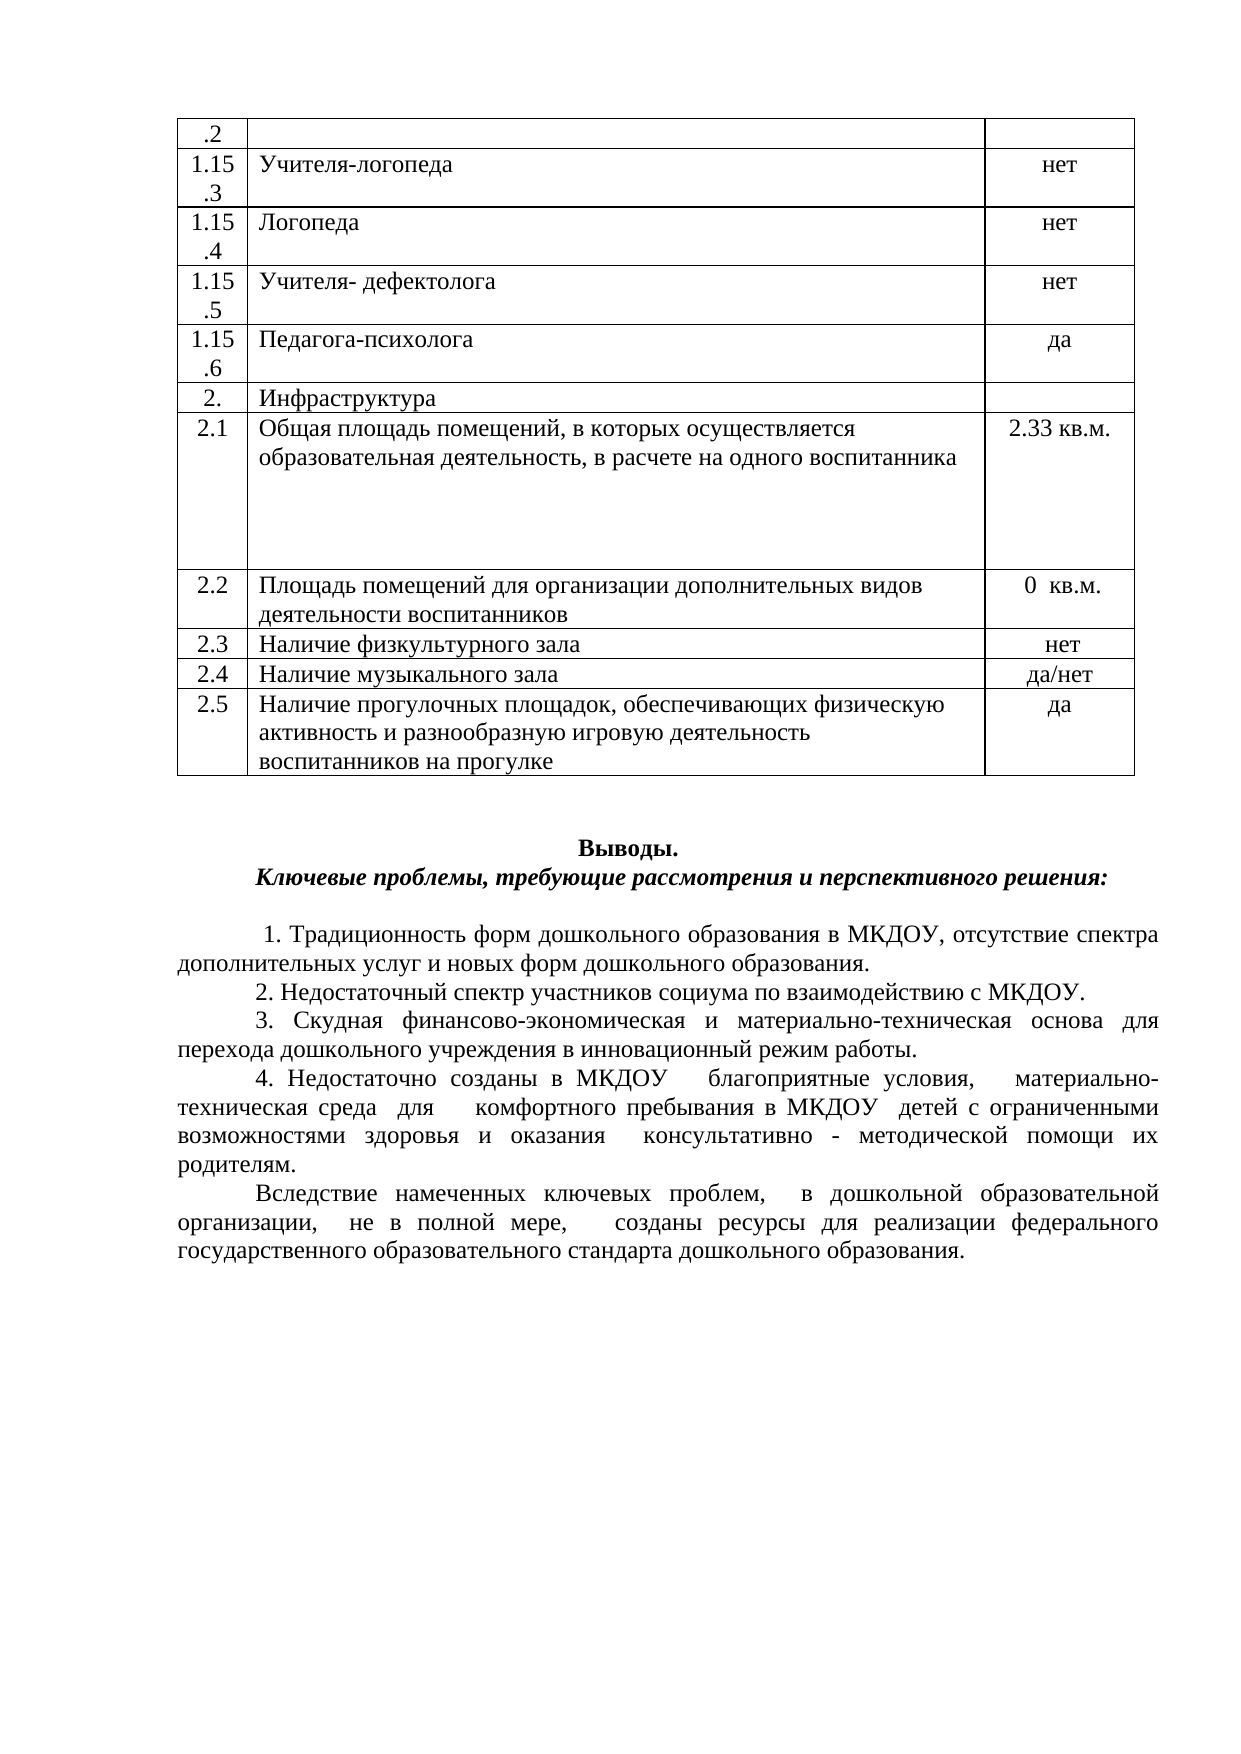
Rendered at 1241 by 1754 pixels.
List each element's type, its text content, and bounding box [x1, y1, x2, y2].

table_cell нет [986, 149, 1134, 206]
table_cell Наличие физкультурного зала [248, 629, 984, 658]
table_cell Учителя- дефектолога [248, 266, 984, 323]
table_cell да [986, 119, 1134, 148]
table_cell [986, 383, 1134, 412]
table_cell 1.15.4 [178, 208, 247, 265]
text 1. Традиционность форм дошкольного образования в МКДОУ, отсутствие спектра дополнительных услуг и новых форм дошкольного образования. [177, 919, 1160, 977]
table_cell 1.15.6 [178, 325, 247, 382]
table_cell да [986, 689, 1134, 775]
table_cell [248, 119, 984, 148]
text Ключевые проблемы, требующие рассмотрения и перспективного решения: [177, 862, 1160, 891]
table_cell Логопеда [248, 208, 984, 265]
table_cell Наличие музыкального зала [248, 659, 984, 688]
table_cell нет [986, 266, 1134, 323]
table_cell 0 кв.м. [986, 570, 1134, 628]
table_cell 2.4 [178, 659, 247, 688]
table_cell 2.33 кв.м. [986, 413, 1134, 569]
table_cell Инфраструктура [248, 383, 984, 412]
table_cell 2. [178, 383, 247, 412]
table_cell 2.1 [178, 413, 247, 569]
table_cell Учителя-логопеда [248, 149, 984, 206]
table_cell 1.15.3 [178, 149, 247, 206]
table_cell да [986, 325, 1134, 382]
table_cell 2.5 [178, 689, 247, 775]
table_cell 1.15.2 [178, 119, 247, 148]
table_cell Площадь помещений для организации дополнительных видов деятельности воспитанников [248, 570, 984, 628]
table_cell 2.2 [178, 570, 247, 628]
table_cell 2.3 [178, 629, 247, 658]
text 3. Скудная финансово-экономическая и материально-техническая основа для перехода дошкольного учреждения в инновационный режим работы. [177, 1005, 1160, 1063]
table_cell нет [986, 629, 1134, 658]
table_cell Общая площадь помещений, в которых осуществляется образовательная деятельность, в расчете на одного воспитанника [248, 413, 984, 569]
table_cell да/нет [986, 659, 1134, 688]
table_cell 1.15.5 [178, 266, 247, 323]
text 4. Недостаточно созданы в МКДОУ благоприятные условия, материально-техническая среда для комфортного пребывания в МКДОУ детей с ограниченными возможностями здоровья и оказания консультативно - методической помощи их родителям. [177, 1063, 1160, 1178]
table_cell Наличие прогулочных площадок, обеспечивающих физическую активность и разнообразную игровую деятельность воспитанников на прогулке [248, 689, 984, 775]
table_cell нет [986, 208, 1134, 265]
table_cell Педагога-психолога [248, 325, 984, 382]
text Выводы. [222, 833, 1152, 862]
text Вследствие намеченных ключевых проблем, в дошкольной образовательной организации, не в полной мере, созданы ресурсы для реализации федерального государственного образовательного стандарта дошкольного образования. [177, 1178, 1160, 1264]
text 2. Недостаточный спектр участников социума по взаимодействию с МКДОУ. [177, 977, 1160, 1005]
